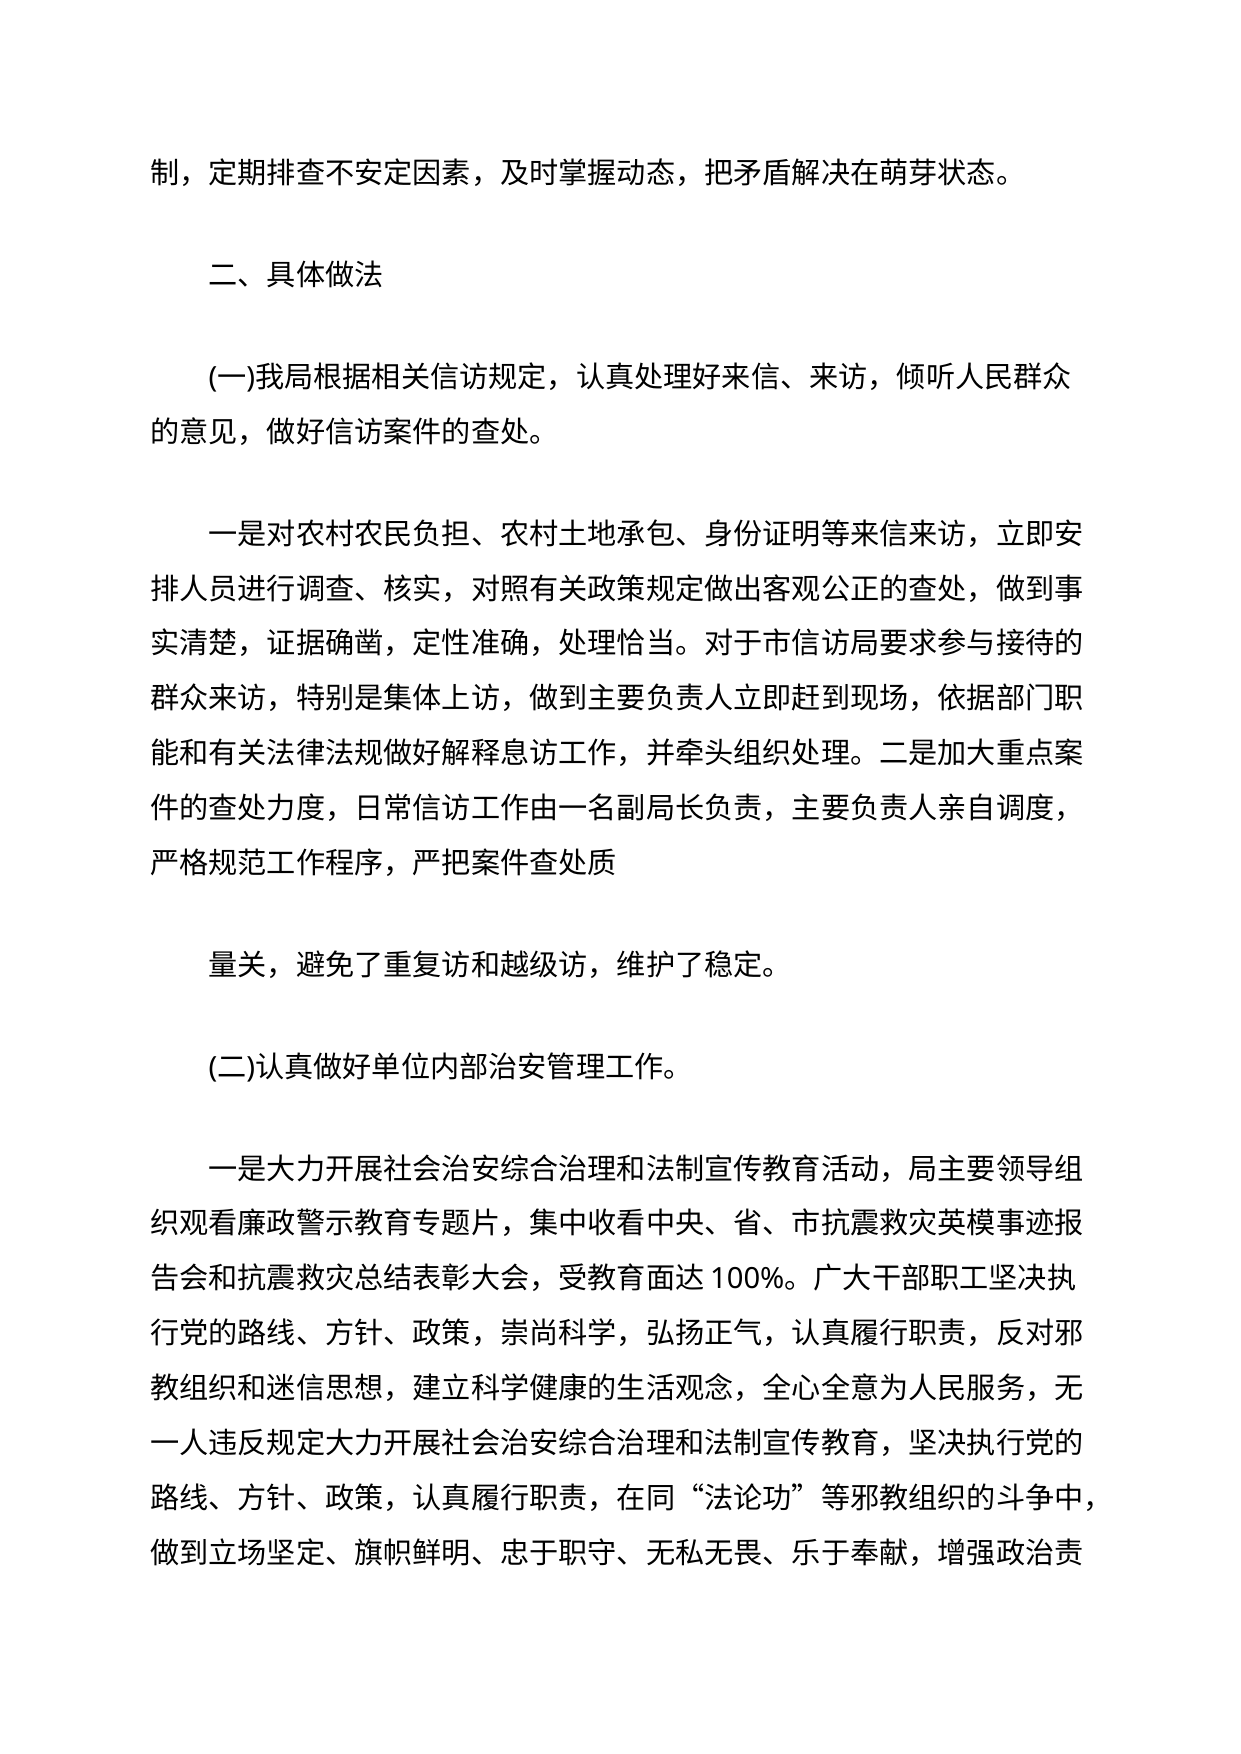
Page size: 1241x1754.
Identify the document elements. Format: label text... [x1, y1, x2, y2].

text 量关，避免了重复访和越级访，维护了稳定。 [150, 941, 1090, 984]
text 二、具体做法 [150, 252, 1090, 294]
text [150, 150, 1090, 192]
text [150, 1145, 1090, 1572]
text (二)认真做好单位内部治安管理工作。 [150, 1043, 1090, 1086]
text (一)我局根据相关信访规定，认真处理好来信、来访，倾听人民群众的意见，做好信访案件的查处。 [150, 353, 1090, 451]
text 一是对农村农民负担、农村土地承包、身份证明等来信来访，立即安排人员进行调查、核实，对照有关政策规定做出客观公正的查处，做到事实清楚，证据确凿，定性准确，处理恰当。对于市信访局要求参与接待的群众来访，特别是集体上访，做到主要负责人立即赶到现场，依据部门职能和有关法律法规做好解释息访工作，并牵头组织处理。二是加大重点案件的查处力度，日常信访工作由一名副局长负责，主要负责人亲自调度，严格规范工作程序，严把案件查处质 [150, 510, 1090, 882]
